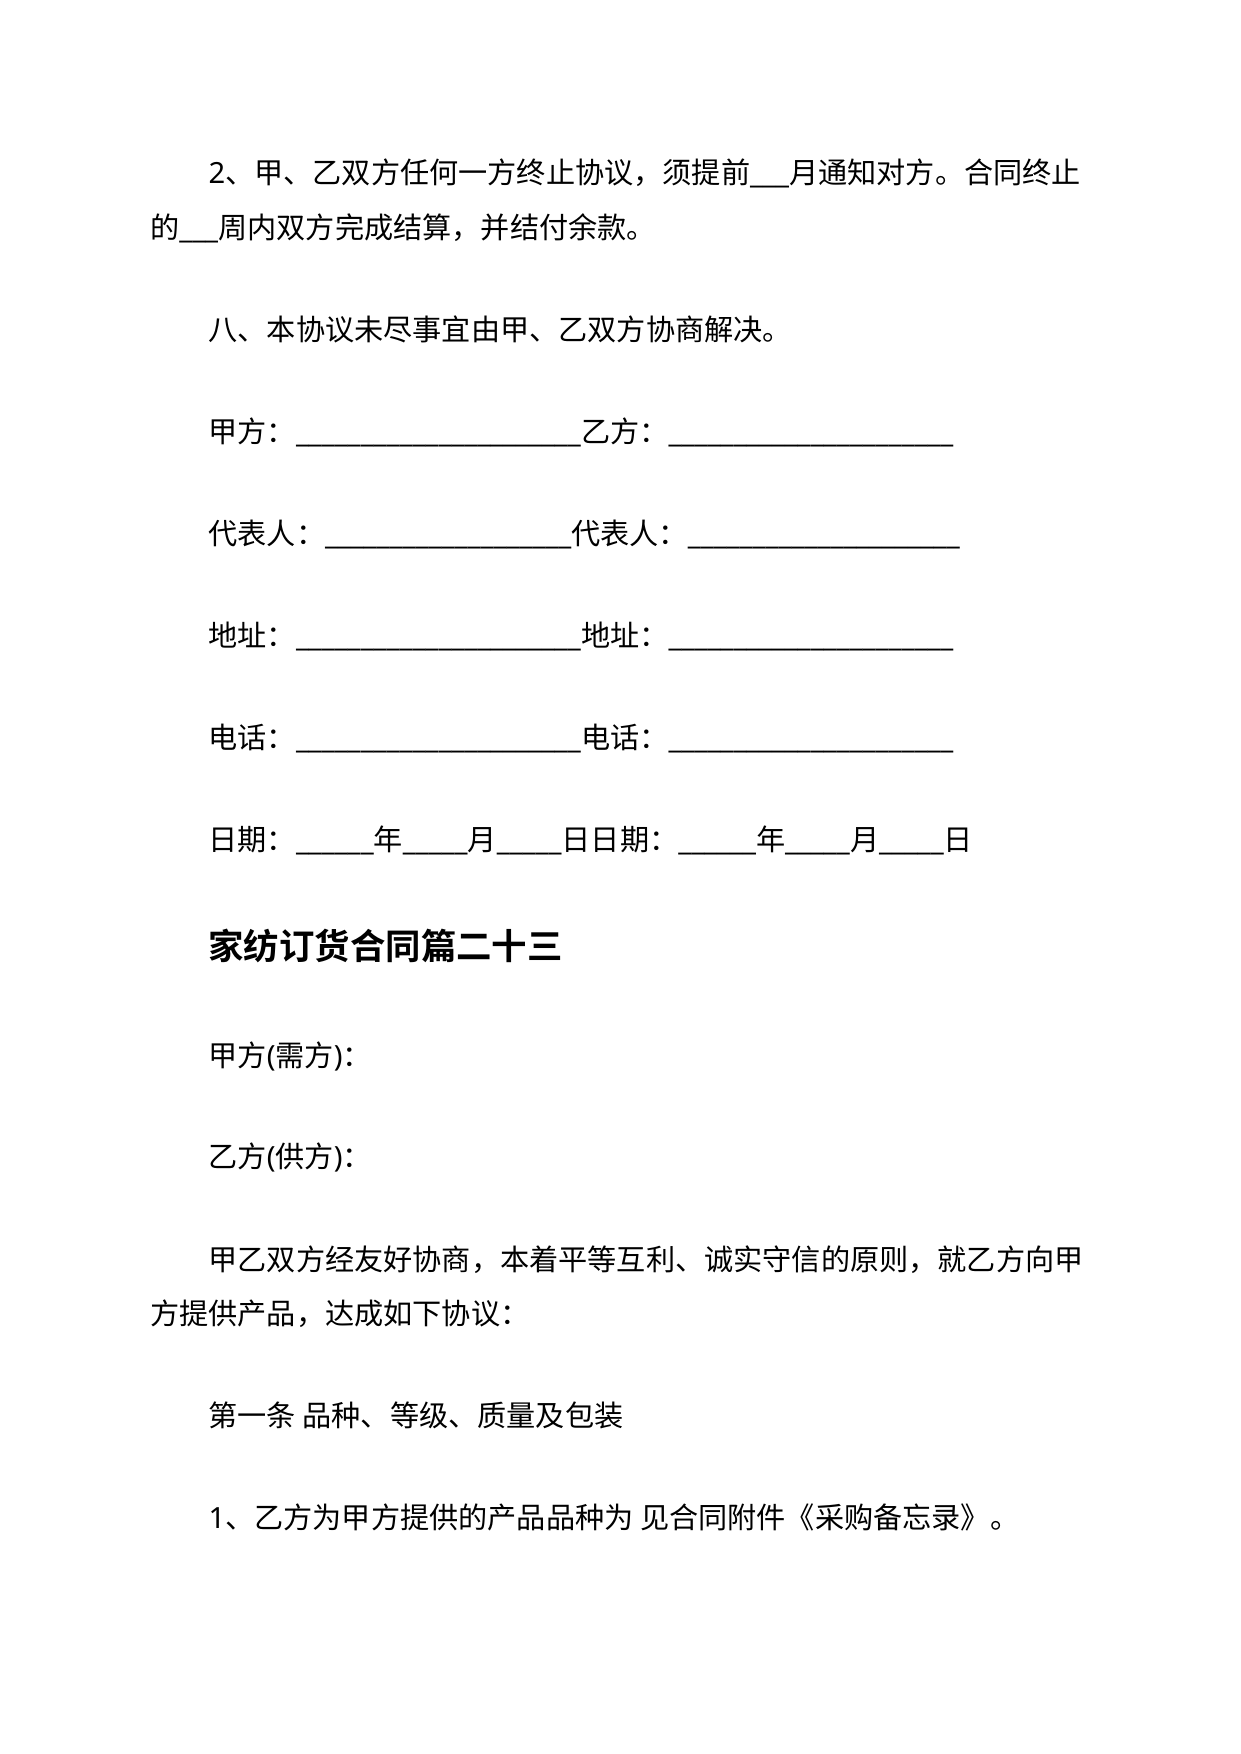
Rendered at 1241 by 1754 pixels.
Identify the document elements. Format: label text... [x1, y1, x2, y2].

text 甲方：______________________乙方：______________________ [150, 409, 1090, 451]
text 甲乙双方经友好协商，本着平等互利、诚实守信的原则，就乙方向甲方提供产品，达成如下协议： [150, 1236, 1090, 1333]
text 甲方(需方)： [150, 1032, 1090, 1074]
text 家纺订货合同篇二十三 [150, 919, 1090, 970]
text 1、乙方为甲方提供的产品品种为 见合同附件《采购备忘录》。 [150, 1494, 1090, 1537]
text 代表人：___________________代表人：_____________________ [150, 511, 1090, 553]
text 第一条 品种、等级、质量及包装 [150, 1393, 1090, 1435]
text 乙方(供方)： [150, 1134, 1090, 1176]
text 地址：______________________地址：______________________ [150, 613, 1090, 655]
text 电话：______________________电话：______________________ [150, 715, 1090, 757]
text 2、甲、乙双方任何一方终止协议，须提前___月通知对方。合同终止的___周内双方完成结算，并结付余款。 [150, 150, 1090, 247]
text 日期：______年_____月_____日日期：______年_____月_____日 [150, 817, 1090, 859]
text 八、本协议未尽事宜由甲、乙双方协商解决。 [150, 307, 1090, 349]
